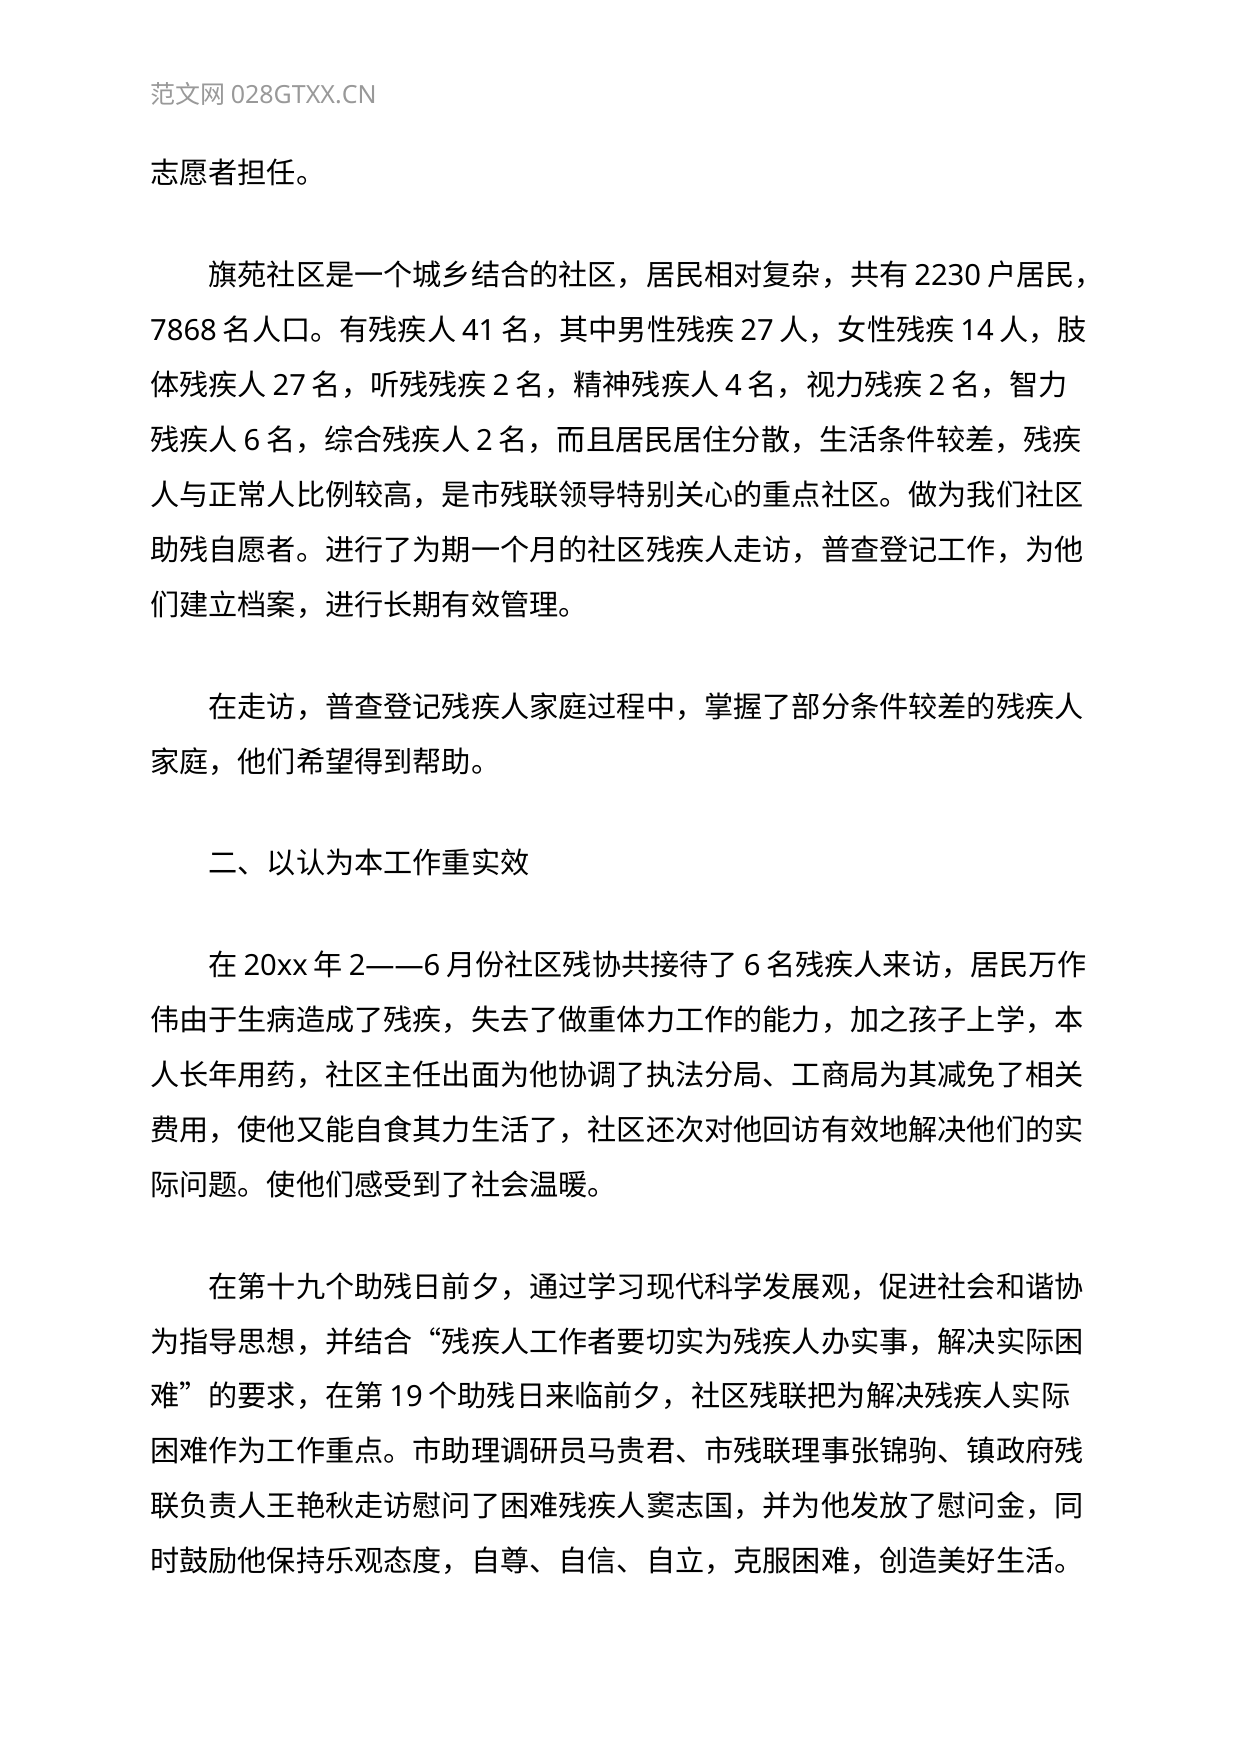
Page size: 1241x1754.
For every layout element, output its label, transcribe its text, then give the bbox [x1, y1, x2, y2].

text 在第十九个助残日前夕，通过学习现代科学发展观，促进社会和谐协为指导思想，并结合“残疾人工作者要切实为残疾人办实事，解决实际困难”的要求，在第19个助残日来临前夕，社区残联把为解决残疾人实际困难作为工作重点。市助理调研员马贵君、市残联理事张锦驹、镇政府残联负责人王艳秋走访慰问了困难残疾人窦志国，并为他发放了慰问金，同时鼓励他保持乐观态度，自尊、自信、自立，克服困难，创造美好生活。 [150, 1263, 1090, 1580]
text 旗苑社区是一个城乡结合的社区，居民相对复杂，共有2230户居民，7868名人口。有残疾人41名，其中男性残疾27人，女性残疾14人，肢体残疾人27名，听残残疾2名，精神残疾人4名，视力残疾2名，智力残疾人6名，综合残疾人2名，而且居民居住分散，生活条件较差，残疾人与正常人比例较高，是市残联领导特别关心的重点社区。做为我们社区助残自愿者。进行了为期一个月的社区残疾人走访，普查登记工作，为他们建立档案，进行长期有效管理。 [150, 252, 1090, 624]
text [150, 150, 1090, 192]
text 在走访，普查登记残疾人家庭过程中，掌握了部分条件较差的残疾人家庭，他们希望得到帮助。 [150, 683, 1090, 781]
text 在20xx年2——6月份社区残协共接待了6名残疾人来访，居民万作伟由于生病造成了残疾，失去了做重体力工作的能力，加之孩子上学，本人长年用药，社区主任出面为他协调了执法分局、工商局为其减免了相关费用，使他又能自食其力生活了，社区还次对他回访有效地解决他们的实际问题。使他们感受到了社会温暖。 [150, 942, 1090, 1204]
text 二、以认为本工作重实效 [150, 840, 1090, 882]
